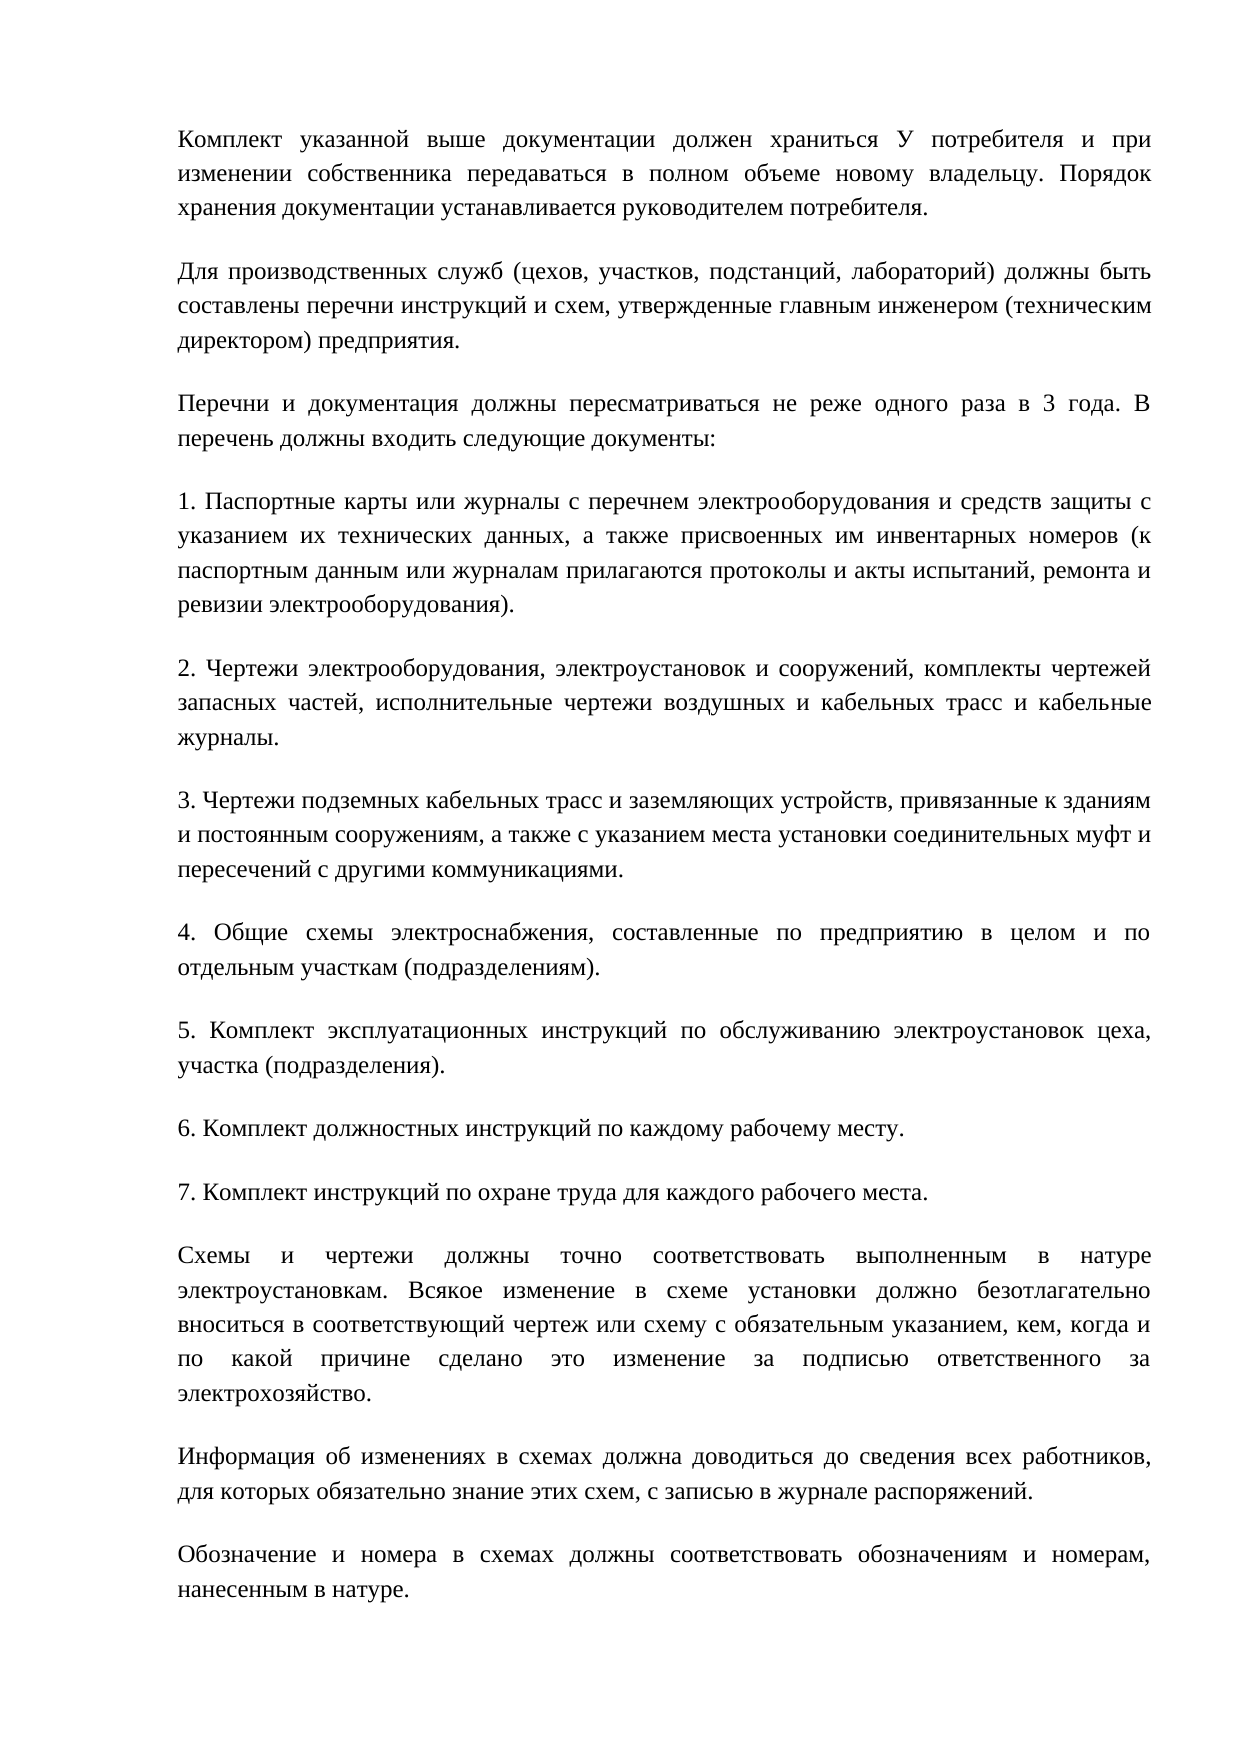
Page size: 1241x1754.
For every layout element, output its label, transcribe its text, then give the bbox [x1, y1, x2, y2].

text Обозначение и номера в схемах должны соответствовать обозначениям и номерам, нанесенным в натуре. [177, 1534, 1152, 1602]
text Информация об изменениях в схемах должна доводиться до сведения всех работников, для которых обязательно знание этих схем, с записью в журнале распоряжений. [177, 1436, 1152, 1504]
text 2. Чертежи электрооборудования, электроустановок и сооружений, комплекты чертежей запасных частей, исполнительные чертежи воздушных и кабельных трасс и кабельные журналы. [177, 647, 1152, 750]
text Комплект указанной выше документации должен храниться У потребителя и при изменении собственника передаваться в полном объеме новому владельцу. Порядок хранения документации устанавливается руководителем потребителя. [177, 118, 1152, 221]
text 5. Комплект эксплуатационных инструкций по обслуживанию электроустановок цеха, участка (подразделения). [177, 1010, 1152, 1078]
text Перечни и документация должны пересматриваться не реже одного раза в 3 года. В перечень должны входить следующие документы: [177, 383, 1152, 451]
text Для производственных служб (цехов, участков, подстанций, лабораторий) должны быть составлены перечни инструкций и схем, утвержденные главным инженером (техническим директором) предприятия. [177, 250, 1152, 353]
text 3. Чертежи подземных кабельных трасс и заземляющих устройств, привязанные к зданиям и постоянным сооружениям, а также с указанием места установки соединительных муфт и пересечений с другими коммуникациями. [177, 779, 1152, 883]
text 1. Паспортные карты или журналы с перечнем электрооборудования и средств защиты с указанием их технических данных, а также присвоенных им инвентарных номеров (к паспортным данным или журналам прилагаются протоколы и акты испытаний, ремонта и ревизии электрооборудования). [177, 481, 1152, 618]
text 4. Общие схемы электроснабжения, составленные по предприятию в целом и по отдельным участкам (подразделениям). [177, 912, 1152, 981]
text 7. Комплект инструкций по охране труда для каждого рабочего места. [177, 1171, 1152, 1206]
text Схемы и чертежи должны точно соответствовать выполненным в натуре электроустановкам. Всякое изменение в схеме установки должно безотлагательно вноситься в соответствующий чертеж или схему с обязательным указанием, кем, когда и по какой причине сделано это изменение за подписью ответственного за электрохозяйство. [177, 1235, 1152, 1407]
text 6. Комплект должностных инструкций по каждому рабочему месту. [177, 1108, 1152, 1142]
